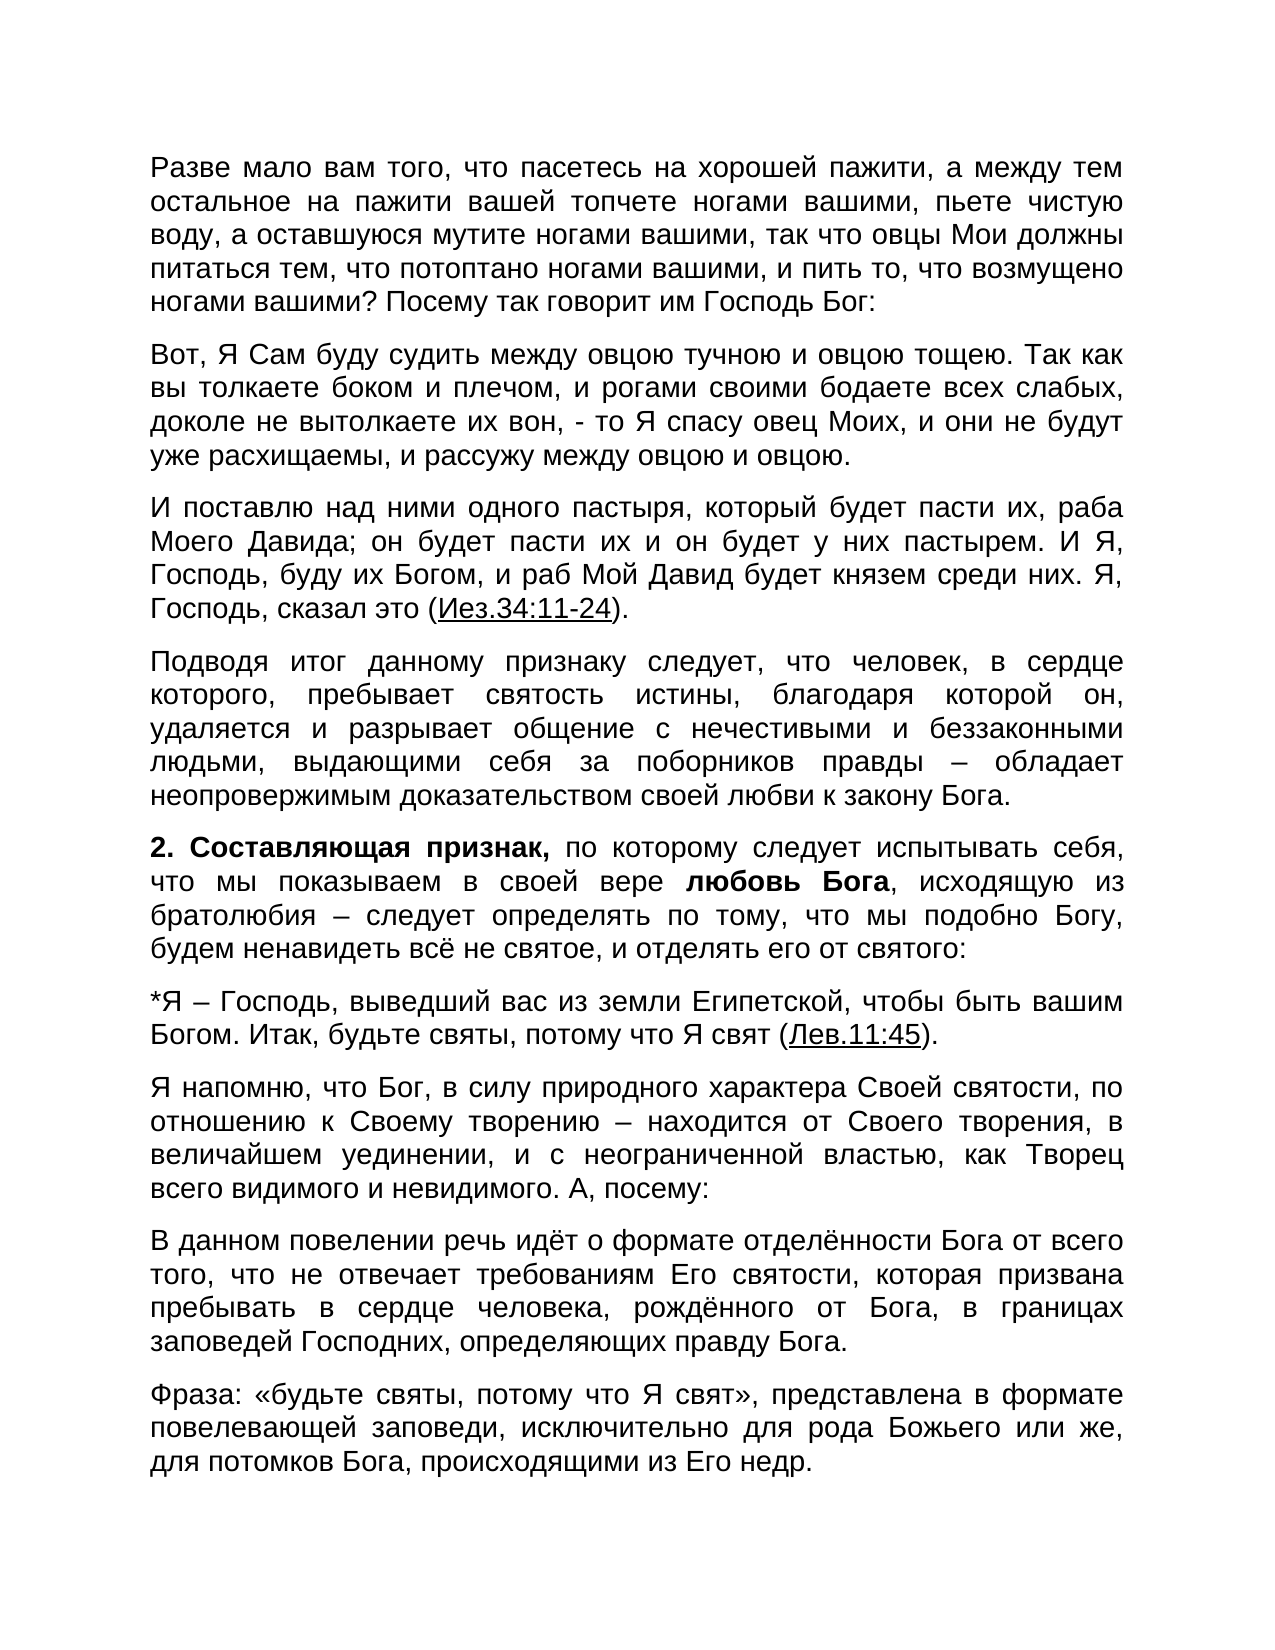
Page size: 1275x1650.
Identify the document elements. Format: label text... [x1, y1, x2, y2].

text *Я – Господь, выведший вас из земли Египетской, чтобы быть вашим Богом. Итак, будьте святы, потому что Я свят (Лев.11:45). [150, 984, 1125, 1051]
text И поставлю над ними одного пастыря, который будет пасти их, раба Моего Давида; он будет пасти их и он будет у них пастырем. И Я, Господь, буду их Богом, и раб Мой Давид будет князем среди них. Я, Господь, сказал это (Иез.34:11-24). [150, 490, 1125, 624]
text Я напомню, что Бог, в силу природного характера Своей святости, по отношению к Своему творению – находится от Своего творения, в величайшем уединении, и с неограниченной властью, как Творец всего видимого и невидимого. А, посему: [150, 1070, 1125, 1204]
text В данном повелении речь идёт о формате отделённости Бога от всего того, что не отвечает требованиям Его святости, которая призвана пребывать в сердце человека, рождённого от Бога, в границах заповедей Господних, определяющих правду Бога. [150, 1223, 1125, 1357]
text Вот, Я Сам буду судить между овцою тучною и овцою тощею. Так как вы толкаете боком и плечом, и рогами своими бодаете всех слабых, доколе не вытолкаете их вон, - то Я спасу овец Моих, и они не будут уже расхищаемы, и рассужу между овцою и овцою. [150, 337, 1125, 471]
text 2. Составляющая признак, по которому следует испытывать себя, что мы показываем в своей вере любовь Бога, исходящую из братолюбия – следует определять по тому, что мы подобно Богу, будем ненавидеть всё не святое, и отделять его от святого: [150, 830, 1125, 964]
text Фраза: «будьте святы, потому что Я свят», представлена в формате повелевающей заповеди, исключительно для рода Божьего или же, для потомков Бога, происходящими из Его недр. [150, 1377, 1125, 1477]
text Подводя итог данному признаку следует, что человек, в сердце которого, пребывает святость истины, благодаря которой он, удаляется и разрывает общение с нечестивыми и беззаконными людьми, выдающими себя за поборников правды – обладает неопровержимым доказательством своей любви к закону Бога. [150, 643, 1125, 811]
text Разве мало вам того, что пасетесь на хорошей пажити, а между тем остальное на пажити вашей топчете ногами вашими, пьете чистую воду, а оставшуюся мутите ногами вашими, так что овцы Мои должны питаться тем, что потоптано ногами вашими, и пить то, что возмущено ногами вашими? Посему так говорит им Господь Бог: [150, 150, 1125, 318]
